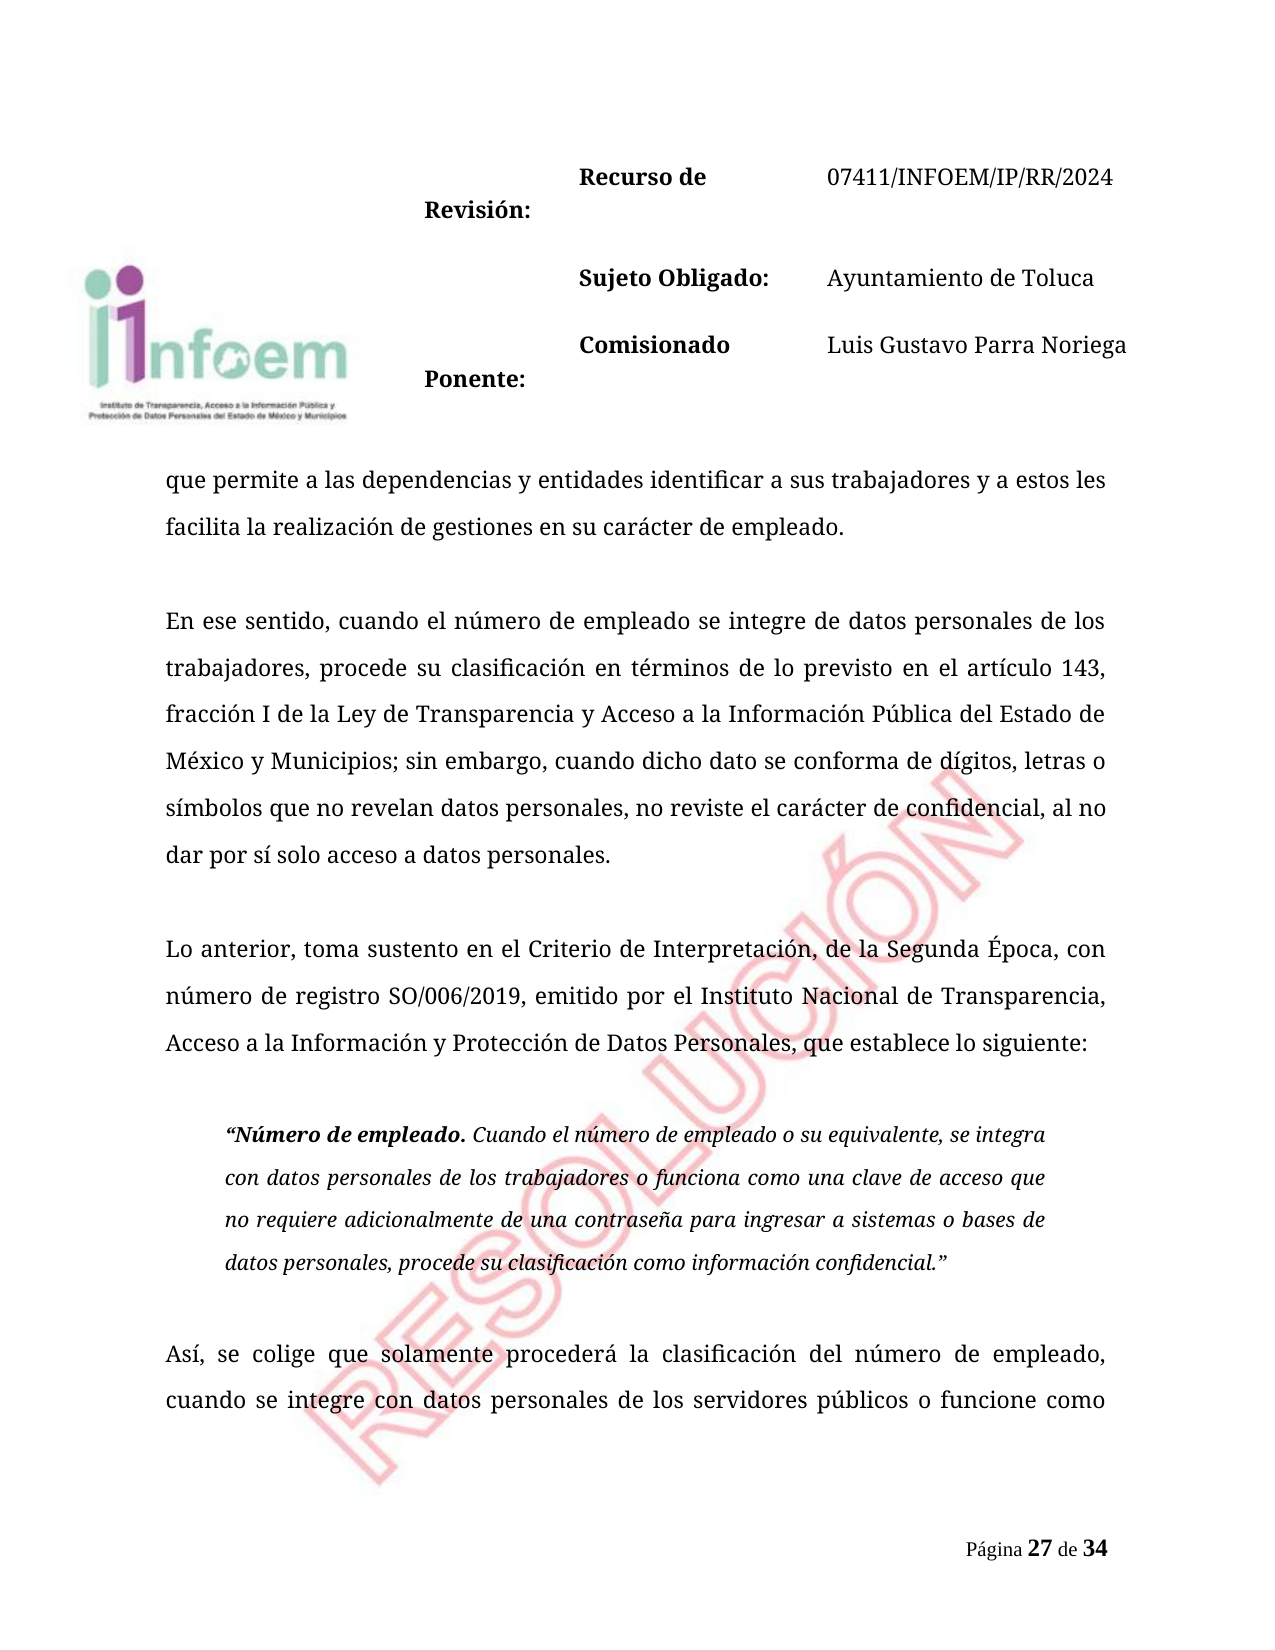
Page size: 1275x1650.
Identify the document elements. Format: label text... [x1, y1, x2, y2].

picture [0, 200, 1275, 1650]
text “Número de empleado. Cuando el número de empleado o su equivalente, se integra con datos personales de los trabajadores o funciona como una clave de acceso que no requiere adicionalmente de una contraseña para ingresar a sistemas o bases de datos personales, procede su clasificación como información confidencial.” [224, 1120, 1048, 1276]
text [165, 464, 1107, 542]
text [165, 1337, 1107, 1416]
text En ese sentido, cuando el número de empleado se integre de datos personales de los trabajadores, procede su clasificación en términos de lo previsto en el artículo 143, fracción I de la Ley de Transparencia y Acceso a la Información Pública del Estado de México y Municipios; sin embargo, cuando dicho dato se conforma de dígitos, letras o símbolos que no revelan datos personales, no reviste el carácter de confidencial, al no dar por sí solo acceso a datos personales. [165, 604, 1107, 870]
text Lo anterior, toma sustento en el Criterio de Interpretación, de la Segunda Época, con número de registro SO/006/2019, emitido por el Instituto Nacional de Transparencia, Acceso a la Información y Protección de Datos Personales, que establece lo siguiente: [165, 933, 1107, 1058]
